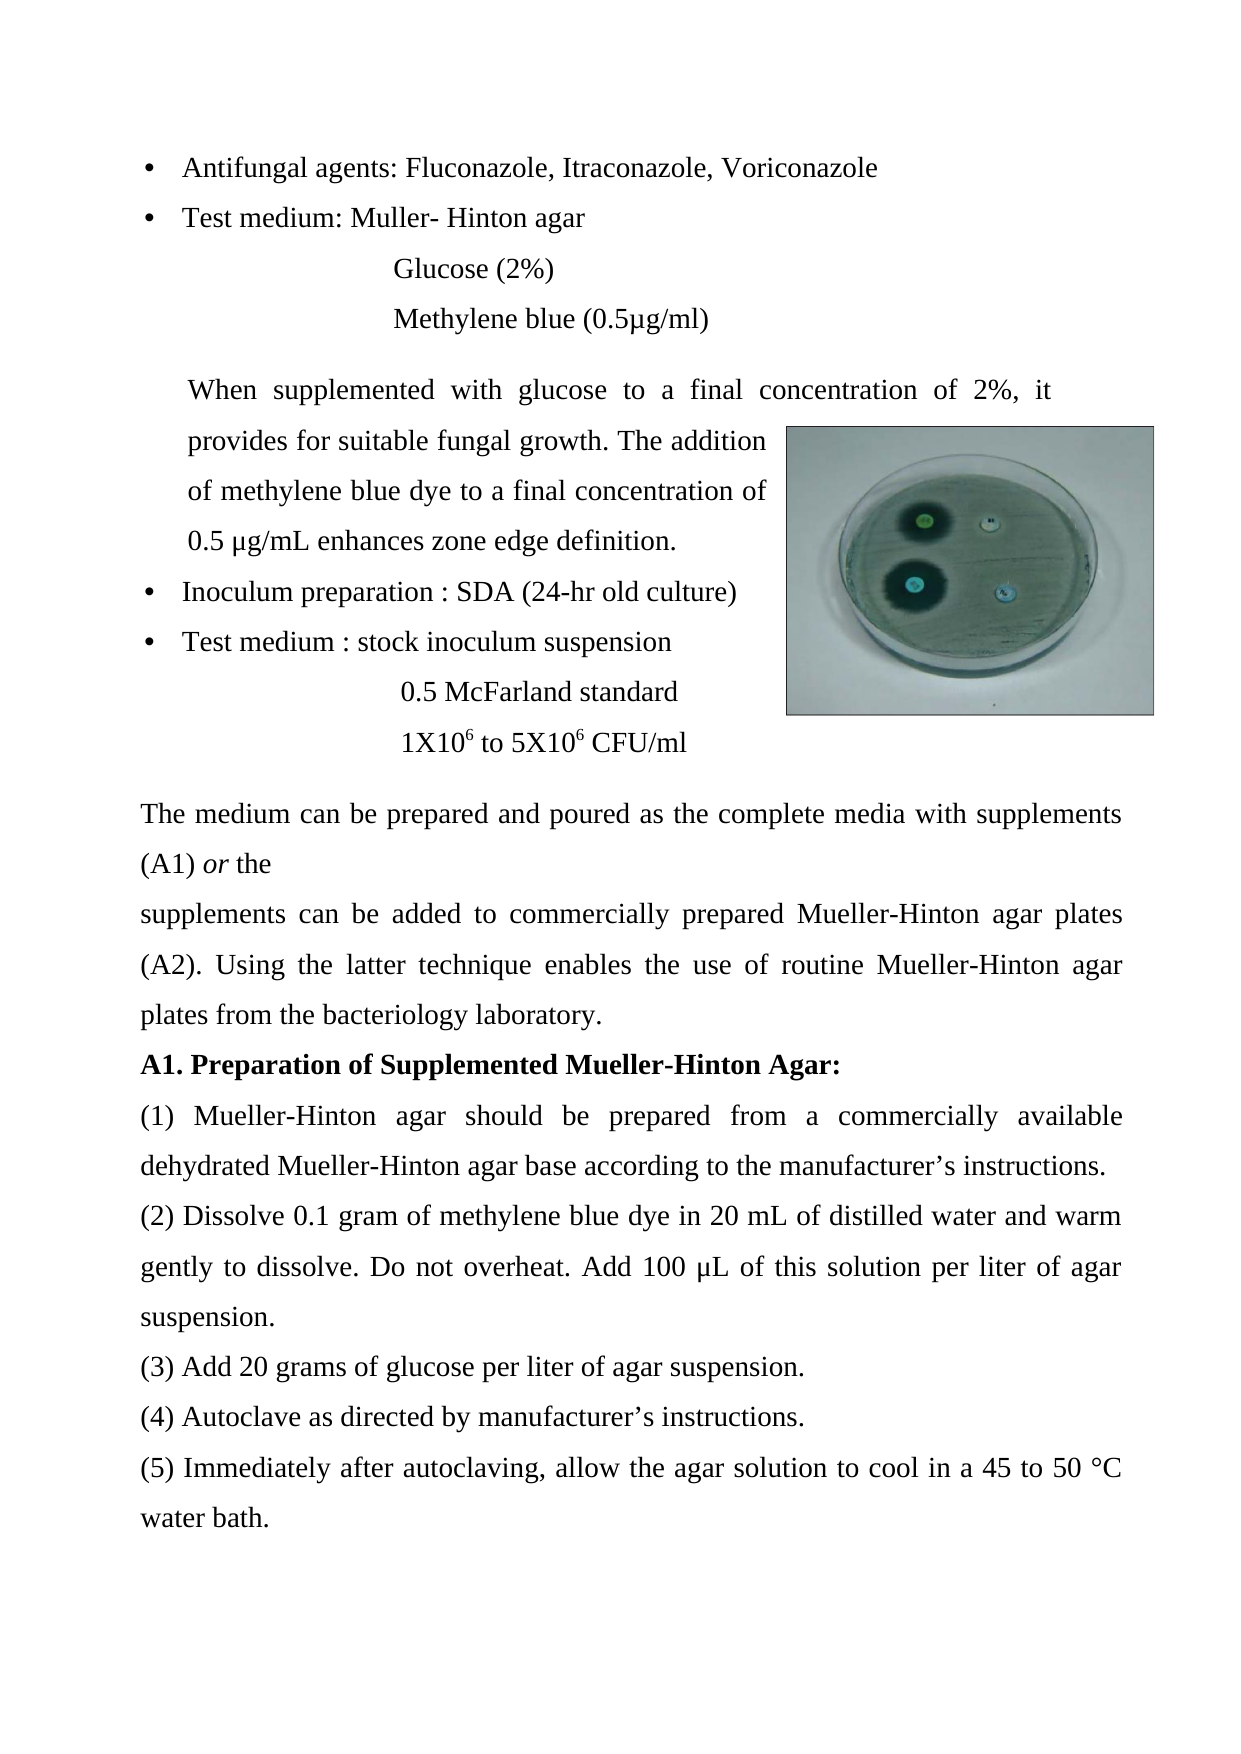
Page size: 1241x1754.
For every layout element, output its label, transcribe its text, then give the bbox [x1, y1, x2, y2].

list 1Х106 to 5Х106 CFU/ml [182, 725, 1053, 758]
picture [786, 425, 1155, 716]
text When supplemented with glucose to a final concentration of 2%, it provides for suitable fungal growth. The addition of methylene blue dye to a final concentration of 0.5 μg/mL enhances zone edge definition. [187, 372, 1053, 557]
text The medium can be prepared and poured as the complete media with supplements (A1) or the [140, 796, 1123, 880]
list Test medium: Muller- Hinton agar [144, 200, 1053, 234]
text (1) Mueller-Hinton agar should be prepared from a commercially available dehydrated Mueller-Hinton agar base according to the manufacturer’s instructions. [140, 1098, 1123, 1182]
list Test medium : stock inoculum suspension [144, 624, 786, 658]
list Glucose (2%) [182, 251, 1053, 284]
text (3) Add 20 grams of glucose per liter of agar suspension. [140, 1349, 1123, 1383]
list Inoculum preparation : SDA (24-hr old culture) [144, 573, 786, 607]
text (4) Autoclave as directed by manufacturer’s instructions. [140, 1399, 1123, 1433]
list Antifungal agents: Fluconazole, Itraconazole, Voriconazole [144, 150, 1053, 184]
text supplements can be added to commercially prepared Mueller-Hinton agar plates (A2). Using the latter technique enables the use of routine Mueller-Hinton agar plates from the bacteriology laboratory. [140, 896, 1123, 1031]
list Methylene blue (0.5µg/ml) [182, 301, 1053, 335]
text A1. Preparation of Supplemented Mueller-Hinton Agar: [140, 1047, 1123, 1081]
text (5) Immediately after autoclaving, allow the agar solution to cool in a 45 to 50 °C water bath. [140, 1450, 1123, 1534]
list 0.5 McFarland standard [182, 674, 786, 708]
text (2) Dissolve 0.1 gram of methylene blue dye in 20 mL of distilled water and warm gently to dissolve. Do not overheat. Add 100 μL of this solution per liter of agar suspension. [140, 1198, 1123, 1332]
